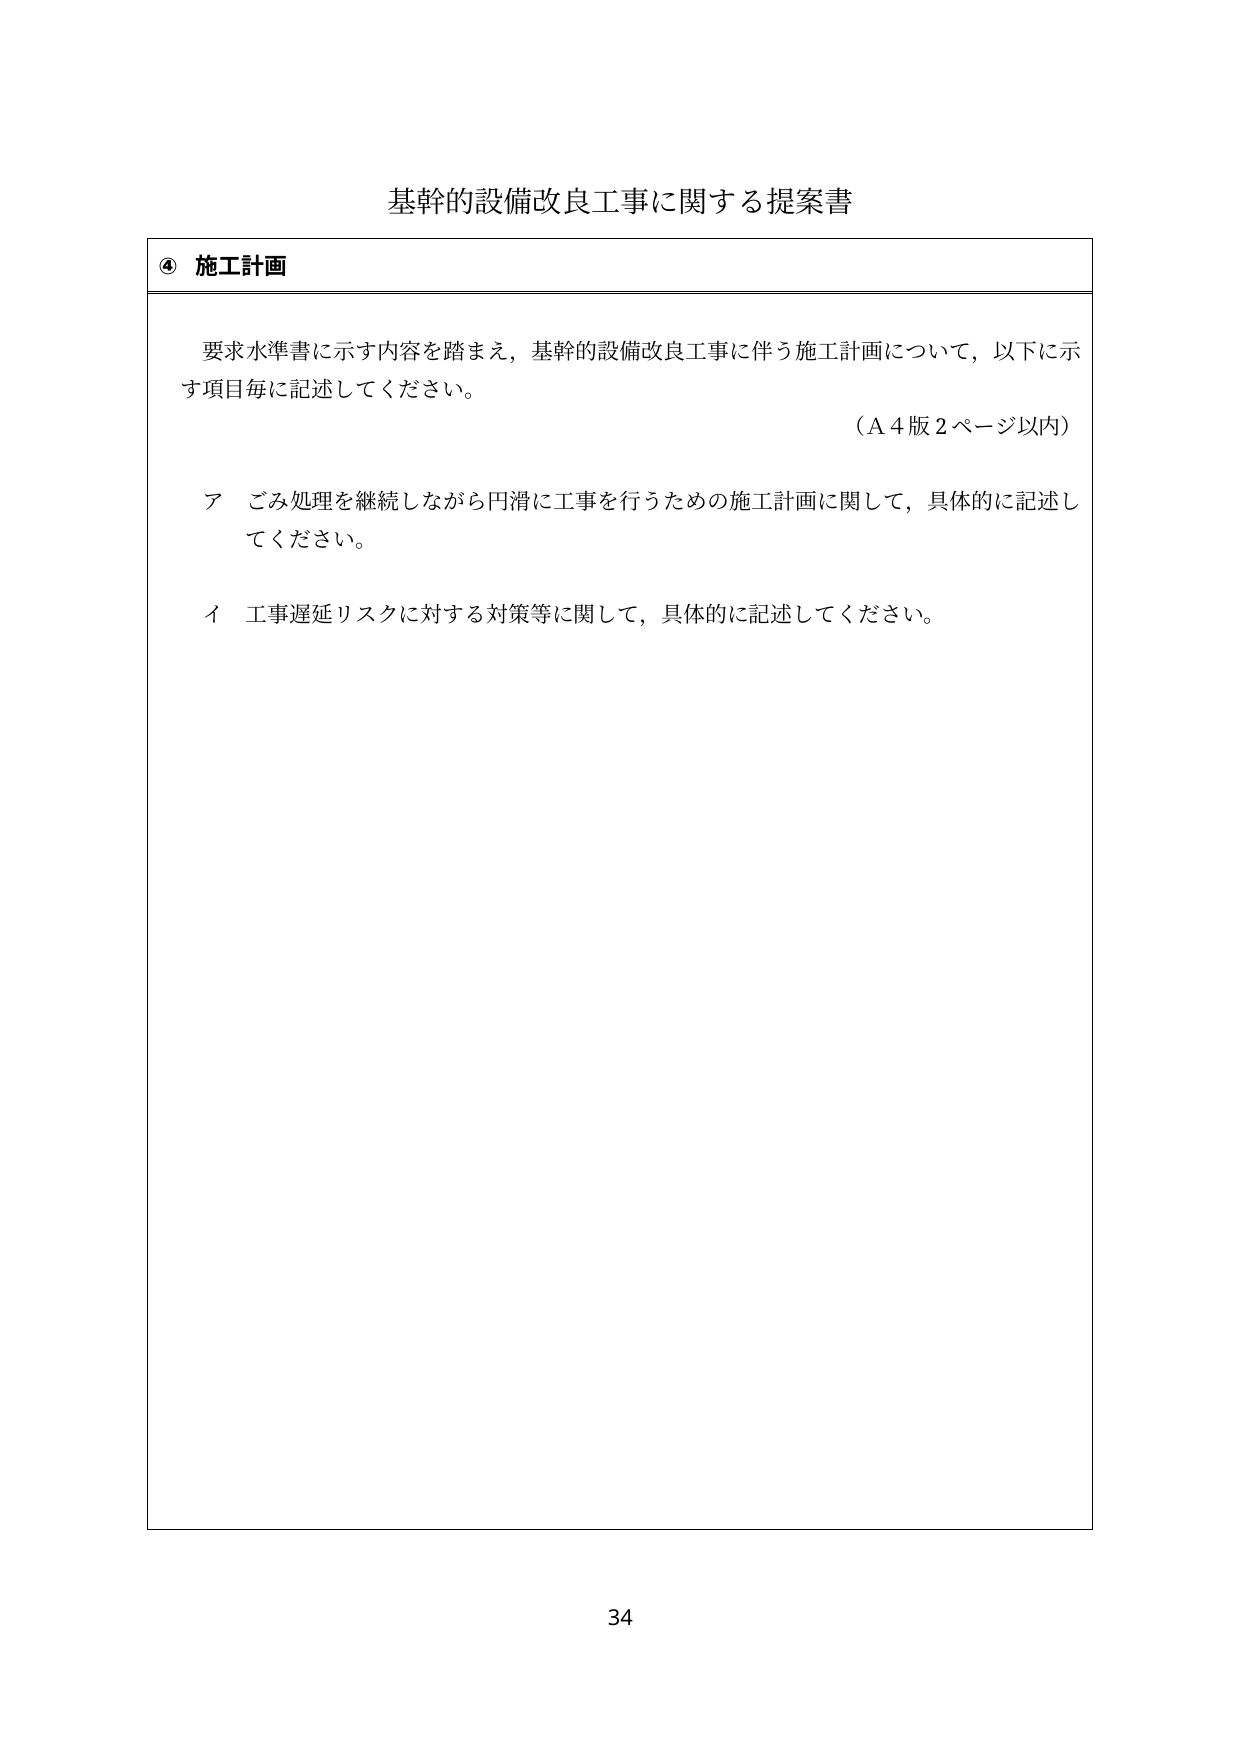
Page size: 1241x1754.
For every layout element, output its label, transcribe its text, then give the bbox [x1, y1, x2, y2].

table_cell 要求水準書に示す内容を踏まえ，基幹的設備改良工事に伴う施工計画について，以下に示す項目毎に記述してください。 （Ａ４版2ページ以内） ア ごみ処理を継続しながら円滑に工事を行うための施工計画に関して，具体的に記述してください。 イ 工事遅延リスクに対する対策等に関して，具体的に記述してください。 [148, 294, 1092, 1529]
text 基幹的設備改良工事に関する提案書 [148, 162, 1092, 237]
table_header 施工計画 [148, 239, 1092, 291]
